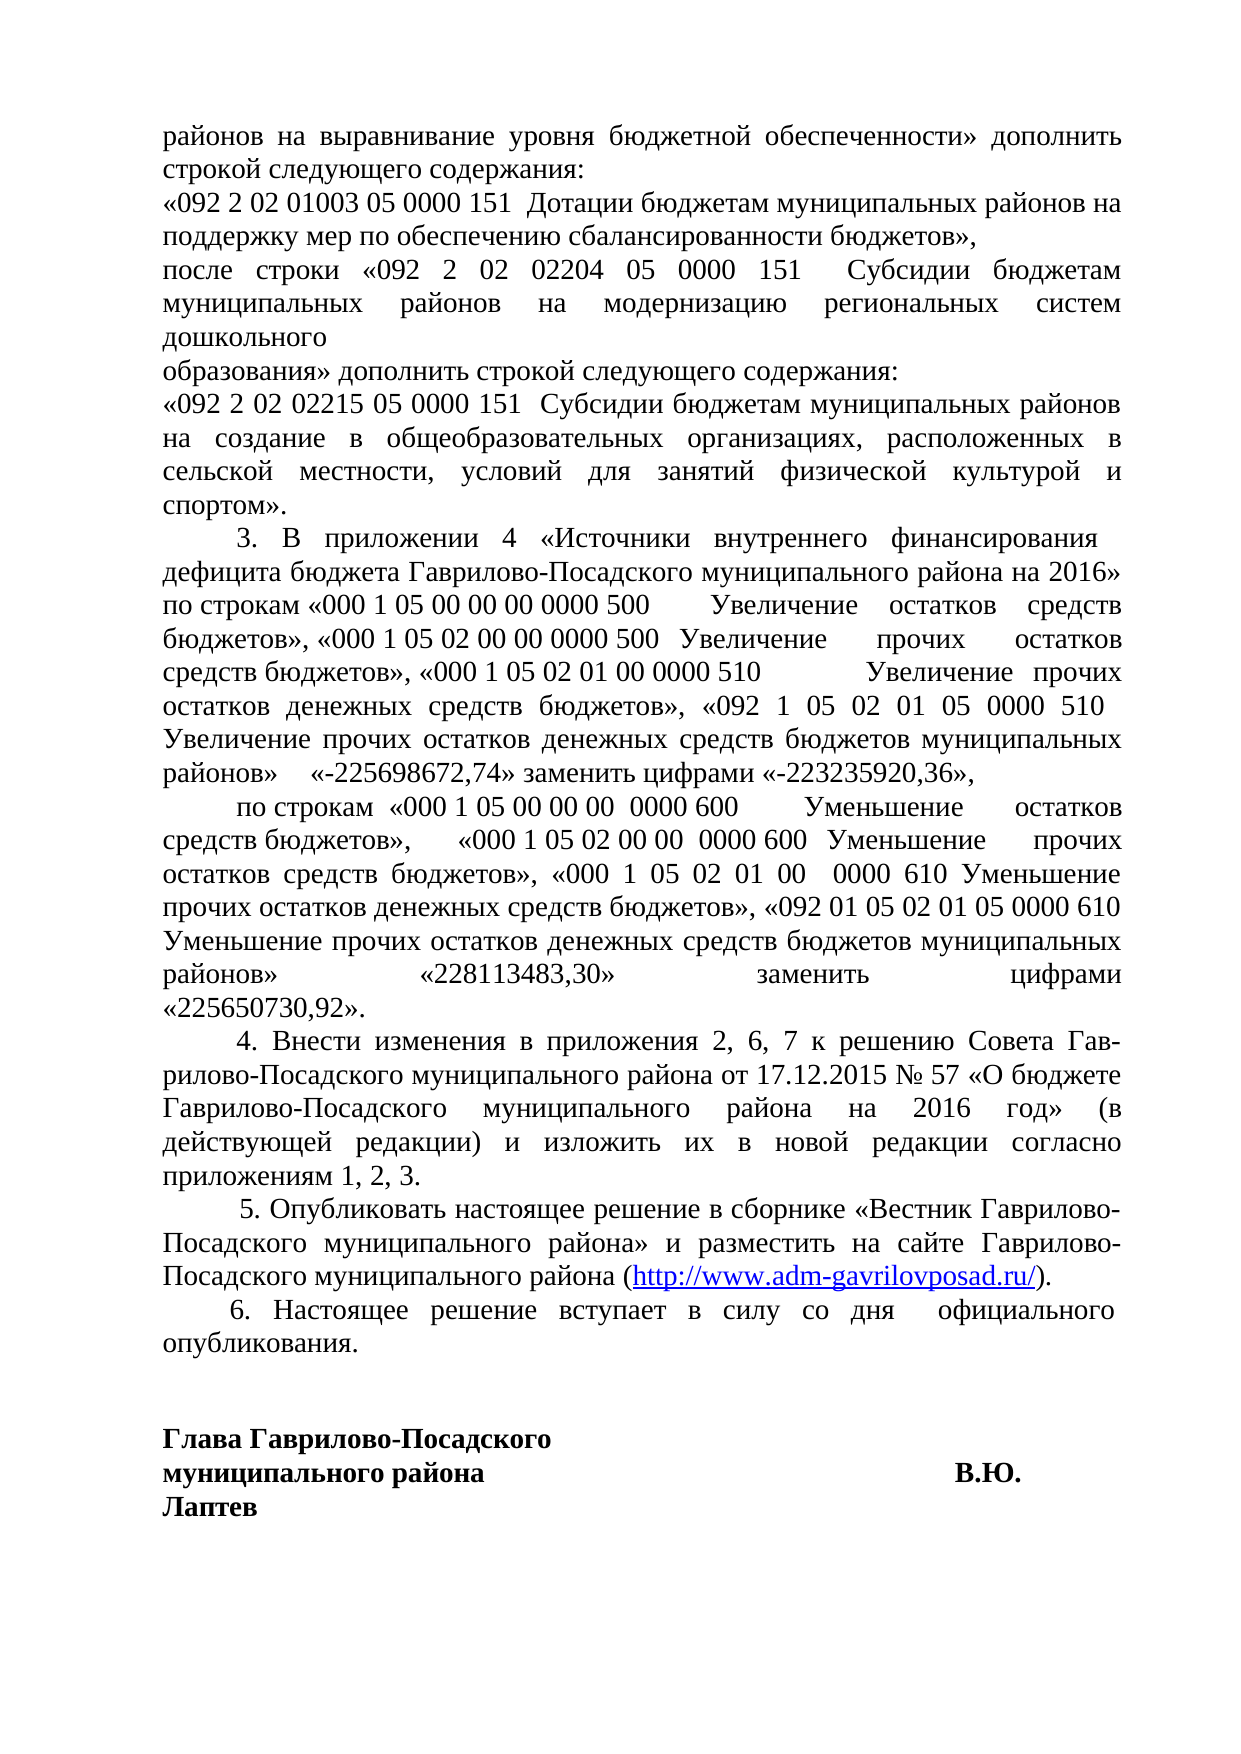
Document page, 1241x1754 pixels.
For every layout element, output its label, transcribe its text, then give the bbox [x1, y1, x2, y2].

text «092 2 02 02215 05 0000 151 Субсидии бюджетам муниципальных районов на создание в общеобразовательных организациях, расположенных в сельской местности, условий для занятий физической культурой и спортом». [162, 386, 1122, 521]
text по строкам «000 1 05 00 00 00 0000 600 Уменьшение остатков средств бюджетов», «000 1 05 02 00 00 0000 600 Уменьшение прочих остатков средств бюджетов», «000 1 05 02 01 00 0000 610 Уменьшение прочих остатков денежных средств бюджетов», «092 01 05 02 01 05 0000 610 Уменьшение прочих остатков денежных средств бюджетов муниципальных районов» «228113483,30» заменить цифрами «225650730,92». [162, 789, 1122, 1024]
text после строки «092 2 02 02204 05 0000 151 Субсидии бюджетам муниципальных районов на модернизацию региональных систем дошкольного образования» дополнить строкой следующего содержания: [162, 252, 1122, 386]
text 3. В приложении 4 «Источники внутреннего финансирования дефицита бюджета Гаврилово-Посадского муниципального района на 2016» по строкам «000 1 05 00 00 00 0000 500 Увеличение остатков средств бюджетов», «000 1 05 02 00 00 0000 500 Увеличение прочих остатков средств бюджетов», «000 1 05 02 01 00 0000 510 Увеличение прочих остатков денежных средств бюджетов», «092 1 05 02 01 05 0000 510 Увеличение прочих остатков денежных средств бюджетов муниципальных районов» «-225698672,74» заменить цифрами «-223235920,36», [162, 521, 1122, 789]
text муниципального района В.Ю. Лаптев [162, 1455, 1122, 1522]
text 6. Настоящее решение вступает в силу со дня официального опубликования. [162, 1292, 1116, 1359]
text Глава Гаврилово-Посадского [162, 1422, 1122, 1455]
text «092 2 02 01003 05 0000 151 Дотации бюджетам муниципальных районов на поддержку мер по обеспечению сбалансированности бюджетов», [162, 185, 1122, 252]
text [162, 118, 1122, 185]
text 4. Внести изменения в приложения 2, 6, 7 к решению Совета Гав-рилово-Посадского муниципального района от 17.12.2015 № 57 «О бюджете Гаврилово-Посадского муниципального района на 2016 год» (в действующей редакции) и изложить их в новой редакции согласно приложениям 1, 2, 3. [162, 1024, 1122, 1191]
text 5. Опубликовать настоящее решение в сборнике «Вестник Гаврилово-Посадского муниципального района» и разместить на сайте Гаврилово-Посадского муниципального района (http://www.adm-gavrilovposad.ru/). [162, 1191, 1122, 1292]
